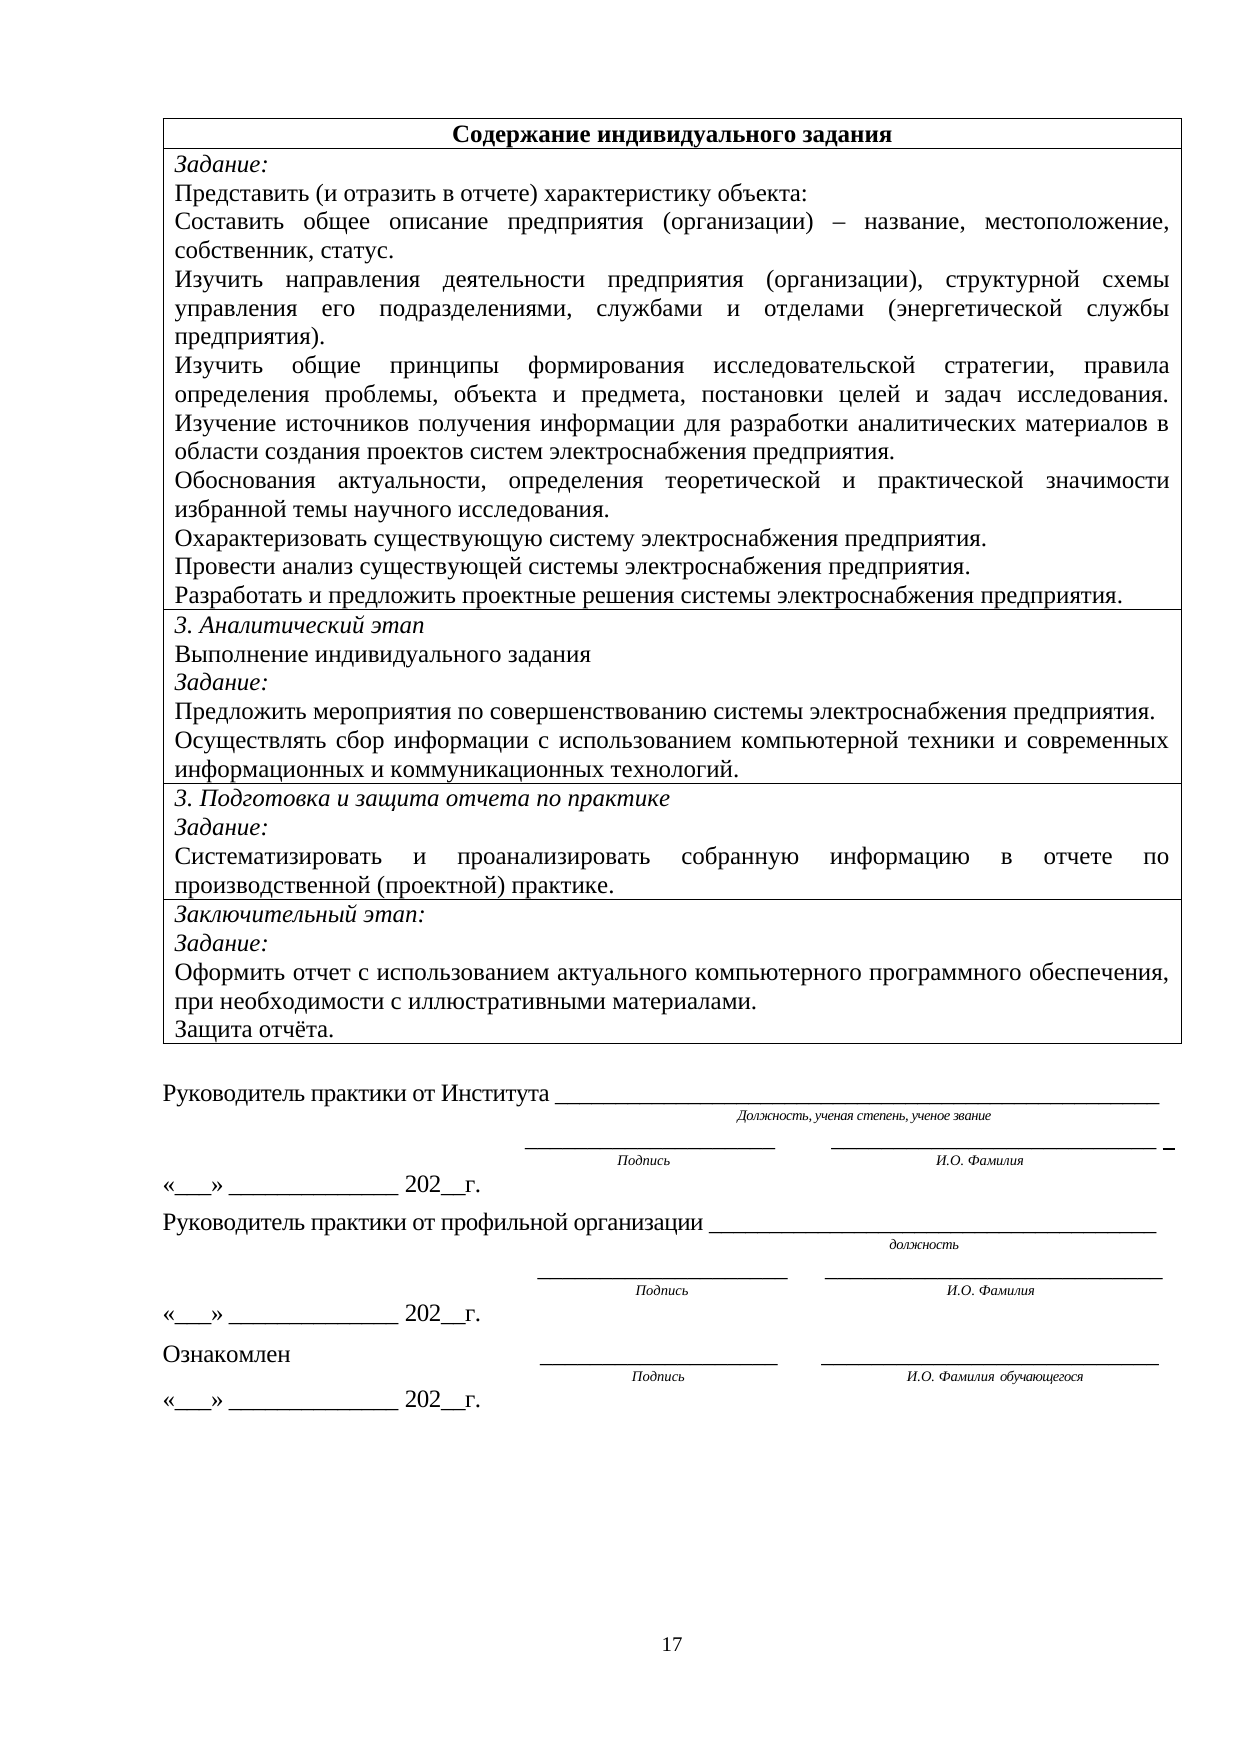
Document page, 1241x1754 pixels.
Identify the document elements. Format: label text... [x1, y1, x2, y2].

text «___» ______________ 202__г. [162, 1298, 1181, 1327]
text Руководитель практики от профильной организации _____________________________________ [162, 1207, 1181, 1236]
text «___» ______________ 202__г. [162, 1169, 1181, 1198]
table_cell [164, 149, 1181, 609]
text ____________________ __________________________ [162, 1123, 1181, 1152]
text Руководитель практики от Института __________________________________________________ [162, 1078, 1181, 1107]
text Должность, ученая степень, ученое звание [162, 1107, 1181, 1123]
text ____________________ ___________________________ [162, 1253, 1181, 1282]
text должность [162, 1236, 1181, 1253]
table_header Содержание индивидуального задания [164, 119, 1181, 148]
text Подпись И.О. Фамилия [162, 1282, 1181, 1298]
table_cell Заключительный этап: Задание: Оформить отчет с использованием актуального компьютерного программного обеспечения, при необходимости с иллюстративными материалами. Защита отчёта. [164, 900, 1181, 1043]
text Подпись И.О. Фамилия обучающегося [162, 1368, 1181, 1384]
table_cell 3. Подготовка и защита отчета по практике Задание: Систематизировать и проанализировать собранную информацию в отчете по производственной (проектной) практике. [164, 784, 1181, 898]
text «___» ______________ 202__г. [162, 1384, 1181, 1413]
table_cell 3. Аналитический этап Выполнение индивидуального задания Задание: Предложить мероприятия по совершенствованию системы электроснабжения предприятия. Осуществлять сбор информации с использованием компьютерной техники и современных информационных и коммуникационных технологий. [164, 610, 1181, 782]
text Подпись И.О. Фамилия [162, 1152, 1181, 1169]
text Ознакомлен ___________________ ___________________________ [162, 1339, 1181, 1368]
